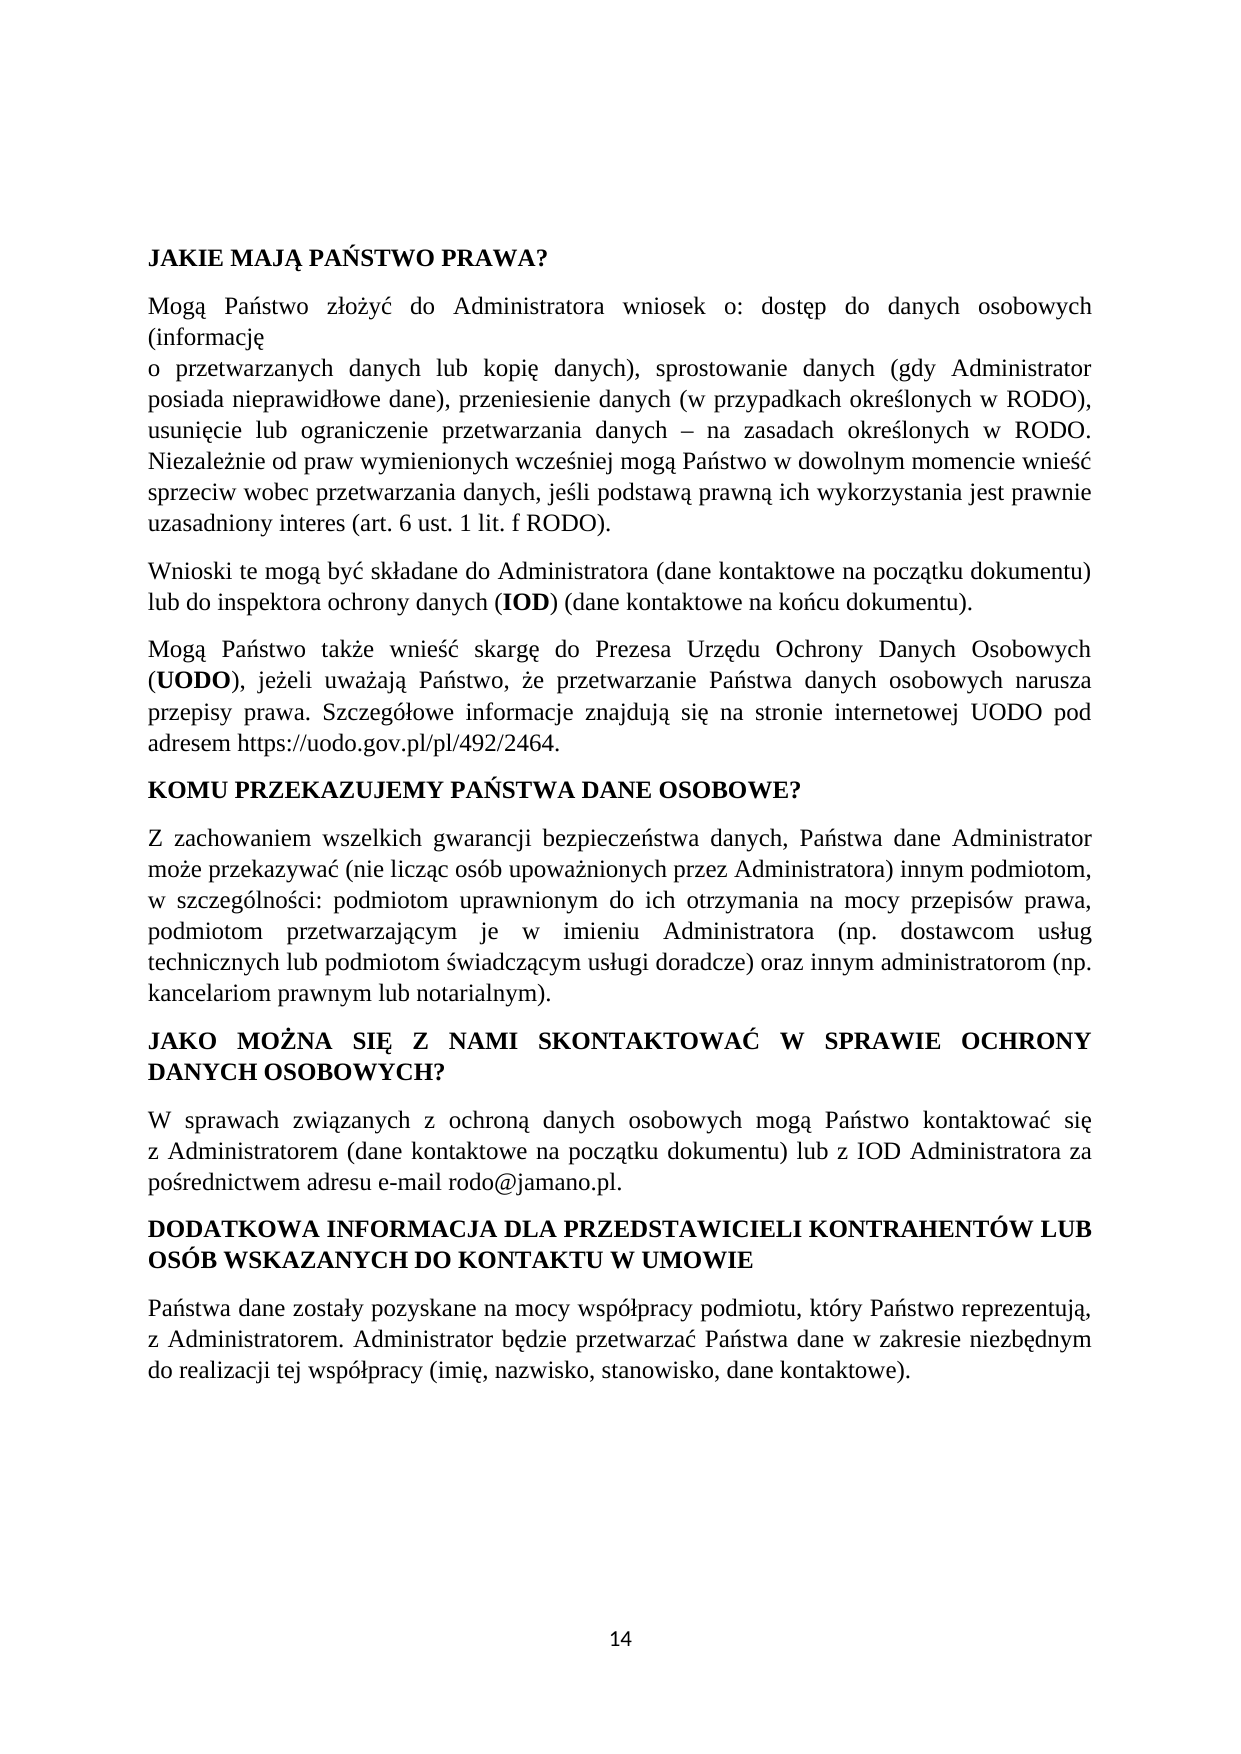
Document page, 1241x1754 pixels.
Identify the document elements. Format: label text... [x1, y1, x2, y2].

text JAKO MOŻNA SIĘ Z NAMI SKONTAKTOWAĆ W SPRAWIE OCHRONY DANYCH OSOBOWYCH? [148, 1026, 1093, 1086]
text Wnioski te mogą być składane do Administratora (dane kontaktowe na początku dokumentu) lub do inspektora ochrony danych (IOD) (dane kontaktowe na końcu dokumentu). [148, 556, 1093, 616]
text Państwa dane zostały pozyskane na mocy współpracy podmiotu, który Państwo reprezentują, z Administratorem. Administrator będzie przetwarzać Państwa dane w zakresie niezbędnym do realizacji tej współpracy (imię, nazwisko, stanowisko, dane kontaktowe). [148, 1293, 1093, 1384]
text Mogą Państwo złożyć do Administratora wniosek o: dostęp do danych osobowych (informację o przetwarzanych danych lub kopię danych), sprostowanie danych (gdy Administrator posiada nieprawidłowe dane), przeniesienie danych (w przypadkach określonych w RODO), usunięcie lub ograniczenie przetwarzania danych – na zasadach określonych w RODO. Niezależnie od praw wymienionych wcześniej mogą Państwo w dowolnym momencie wnieść sprzeciw wobec przetwarzania danych, jeśli podstawą prawną ich wykorzystania jest prawnie uzasadniony interes (art. 6 ust. 1 lit. f RODO). [148, 291, 1093, 537]
text Z zachowaniem wszelkich gwarancji bezpieczeństwa danych, Państwa dane Administrator może przekazywać (nie licząc osób upoważnionych przez Administratora) innym podmiotom, w szczególności: podmiotom uprawnionym do ich otrzymania na mocy przepisów prawa, podmiotom przetwarzającym je w imieniu Administratora (np. dostawcom usług technicznych lub podmiotom świadczącym usługi doradcze) oraz innym administratorom (np. kancelariom prawnym lub notarialnym). [148, 823, 1093, 1007]
text KOMU PRZEKAZUJEMY PAŃSTWA DANE OSOBOWE? [148, 775, 1093, 804]
text Mogą Państwo także wnieść skargę do Prezesa Urzędu Ochrony Danych Osobowych (UODO), jeżeli uważają Państwo, że przetwarzanie Państwa danych osobowych narusza przepisy prawa. Szczegółowe informacje znajdują się na stronie internetowej UODO pod adresem https://uodo.gov.pl/pl/492/2464. [148, 634, 1093, 756]
text W sprawach związanych z ochroną danych osobowych mogą Państwo kontaktować się z Administratorem (dane kontaktowe na początku dokumentu) lub z IOD Administratora za pośrednictwem adresu e-mail rodo@jamano.pl. [148, 1105, 1093, 1196]
text JAKIE MAJĄ PAŃSTWO PRAWA? [148, 243, 1093, 272]
text DODATKOWA INFORMACJA DLA PRZEDSTAWICIELI KONTRAHENTÓW LUB OSÓB WSKAZANYCH DO KONTAKTU W UMOWIE [148, 1214, 1093, 1274]
